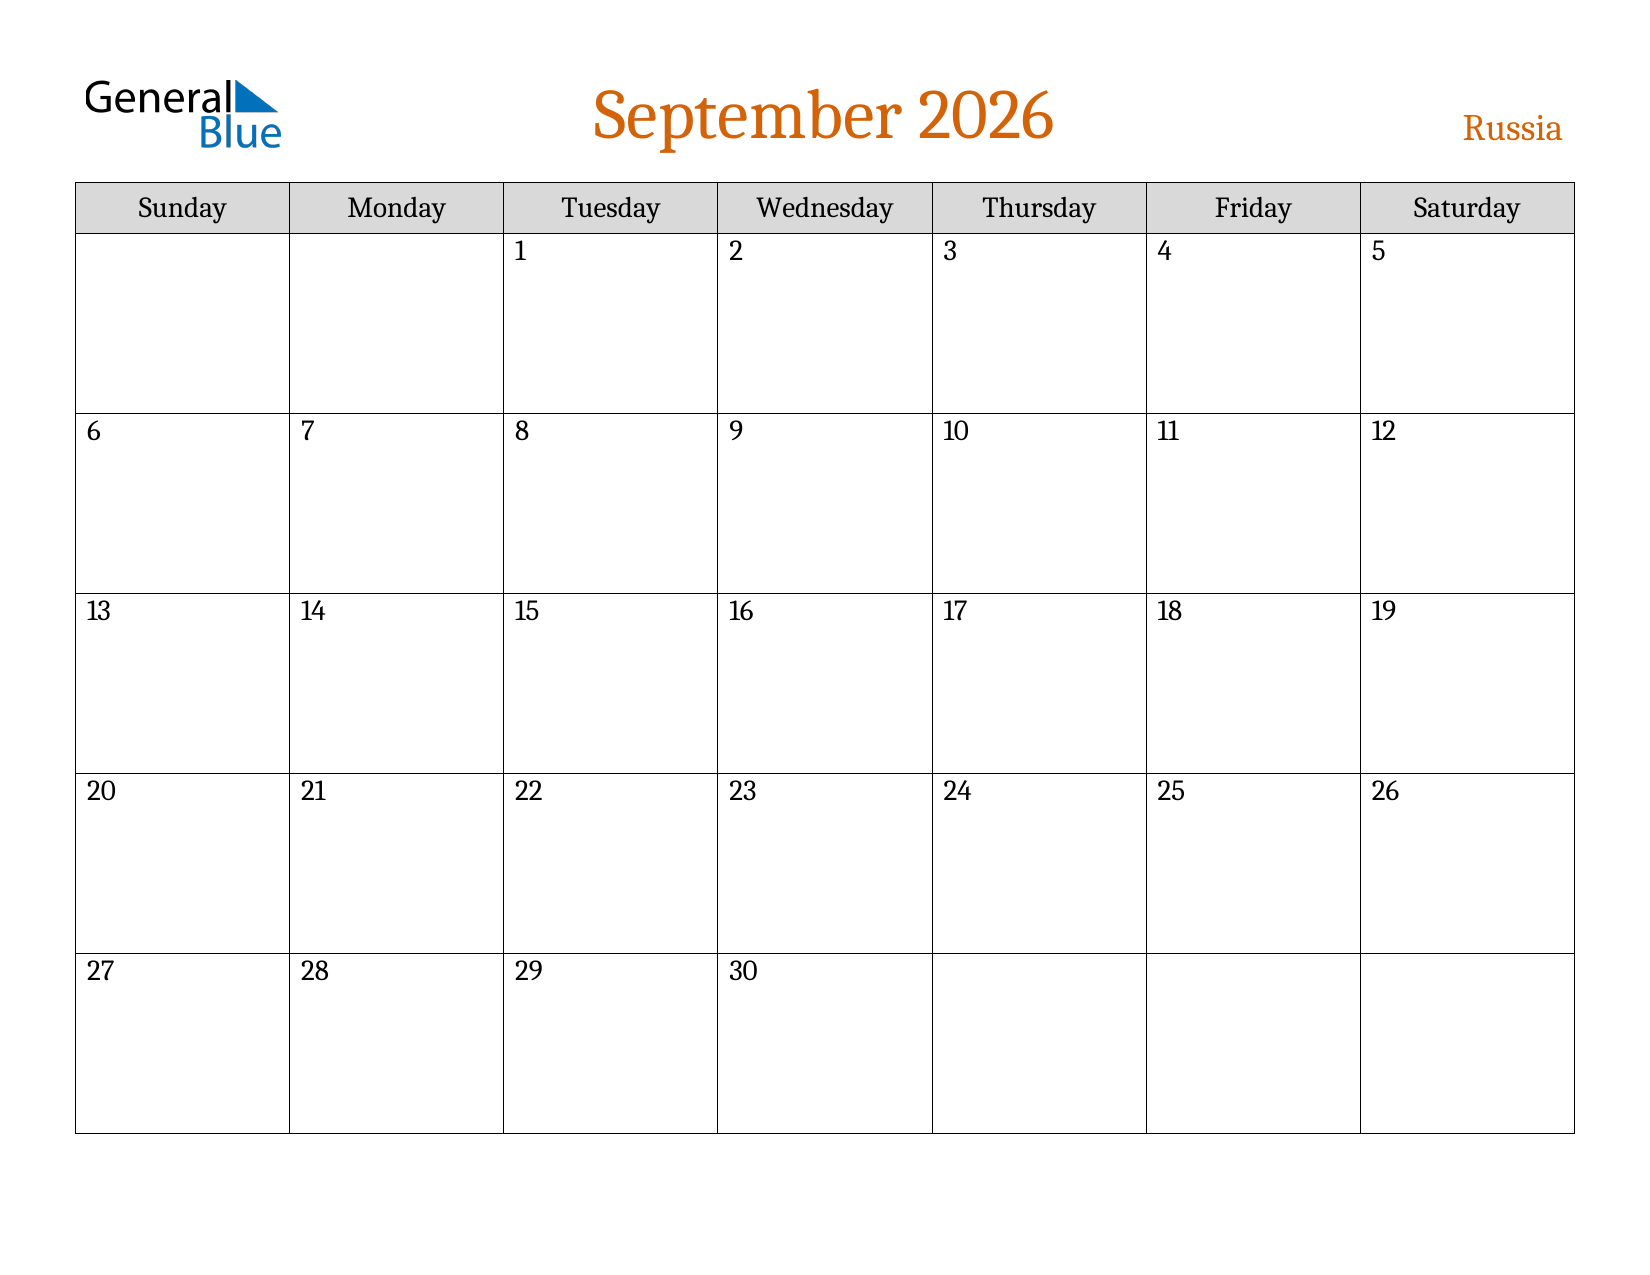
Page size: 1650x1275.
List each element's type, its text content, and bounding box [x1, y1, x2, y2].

table_header [76, 75, 503, 182]
table_header Russia [1146, 75, 1574, 182]
table_cell 21 [290, 774, 503, 810]
table_cell [290, 270, 503, 413]
table_cell 9 [718, 414, 932, 450]
table_cell [718, 990, 932, 1133]
table_cell 13 [76, 594, 289, 630]
table_cell [1147, 954, 1360, 990]
table_cell Thursday [933, 183, 1146, 233]
table_cell 7 [290, 414, 503, 450]
table_cell [1361, 990, 1574, 1133]
table_cell 10 [933, 414, 1146, 450]
table_cell 5 [1361, 234, 1574, 270]
table_cell 29 [504, 954, 717, 990]
table_cell 18 [1147, 594, 1360, 630]
table_cell [1361, 954, 1574, 990]
table_cell [718, 630, 932, 773]
table_header September 2026 [504, 75, 1146, 182]
table_cell [933, 954, 1146, 990]
table_cell 27 [76, 954, 289, 990]
table_cell 20 [76, 774, 289, 810]
table_cell [290, 990, 503, 1133]
table_cell 23 [718, 774, 932, 810]
table_cell [933, 450, 1146, 593]
table_cell Monday [290, 183, 503, 233]
table_cell [933, 630, 1146, 773]
table_cell [290, 450, 503, 593]
table_cell [76, 630, 289, 773]
table_cell [1147, 990, 1360, 1133]
table_cell [933, 810, 1146, 953]
table_cell [933, 270, 1146, 413]
table_cell [504, 810, 717, 953]
table_cell [1361, 810, 1574, 953]
table_cell [1147, 630, 1360, 773]
table_cell [76, 990, 289, 1133]
table_cell [718, 450, 932, 593]
table_cell 25 [1147, 774, 1360, 810]
table_cell 30 [718, 954, 932, 990]
table_cell 12 [1361, 414, 1574, 450]
table_cell [1147, 270, 1360, 413]
table_cell 24 [933, 774, 1146, 810]
table_cell 4 [1147, 234, 1360, 270]
table_cell 19 [1361, 594, 1574, 630]
table_cell [504, 630, 717, 773]
table_cell 2 [718, 234, 932, 270]
picture [86, 80, 281, 148]
table_cell [933, 990, 1146, 1133]
table_cell Friday [1147, 183, 1360, 233]
table_cell Saturday [1361, 183, 1574, 233]
table_cell [1147, 450, 1360, 593]
table_cell [1147, 810, 1360, 953]
table_cell [290, 810, 503, 953]
table_cell [1361, 270, 1574, 413]
table_cell [1361, 630, 1574, 773]
table_cell [290, 630, 503, 773]
table_cell [504, 450, 717, 593]
table_cell 28 [290, 954, 503, 990]
table_cell Wednesday [718, 183, 932, 233]
table_cell [76, 234, 289, 270]
table_cell 6 [76, 414, 289, 450]
table_cell [718, 270, 932, 413]
table_cell 15 [504, 594, 717, 630]
table_cell 8 [504, 414, 717, 450]
table_cell 26 [1361, 774, 1574, 810]
table_cell [76, 810, 289, 953]
table_cell [290, 234, 503, 270]
table_cell 17 [933, 594, 1146, 630]
table_cell 1 [504, 234, 717, 270]
table_cell [504, 990, 717, 1133]
table_cell [1361, 450, 1574, 593]
table_cell [76, 450, 289, 593]
table_cell 16 [718, 594, 932, 630]
table_cell 11 [1147, 414, 1360, 450]
table_cell Tuesday [504, 183, 717, 233]
table_cell [718, 810, 932, 953]
table_cell 3 [933, 234, 1146, 270]
table_cell 14 [290, 594, 503, 630]
table_cell [76, 270, 289, 413]
table_cell Sunday [76, 183, 289, 233]
table_cell [504, 270, 717, 413]
table_cell 22 [504, 774, 717, 810]
